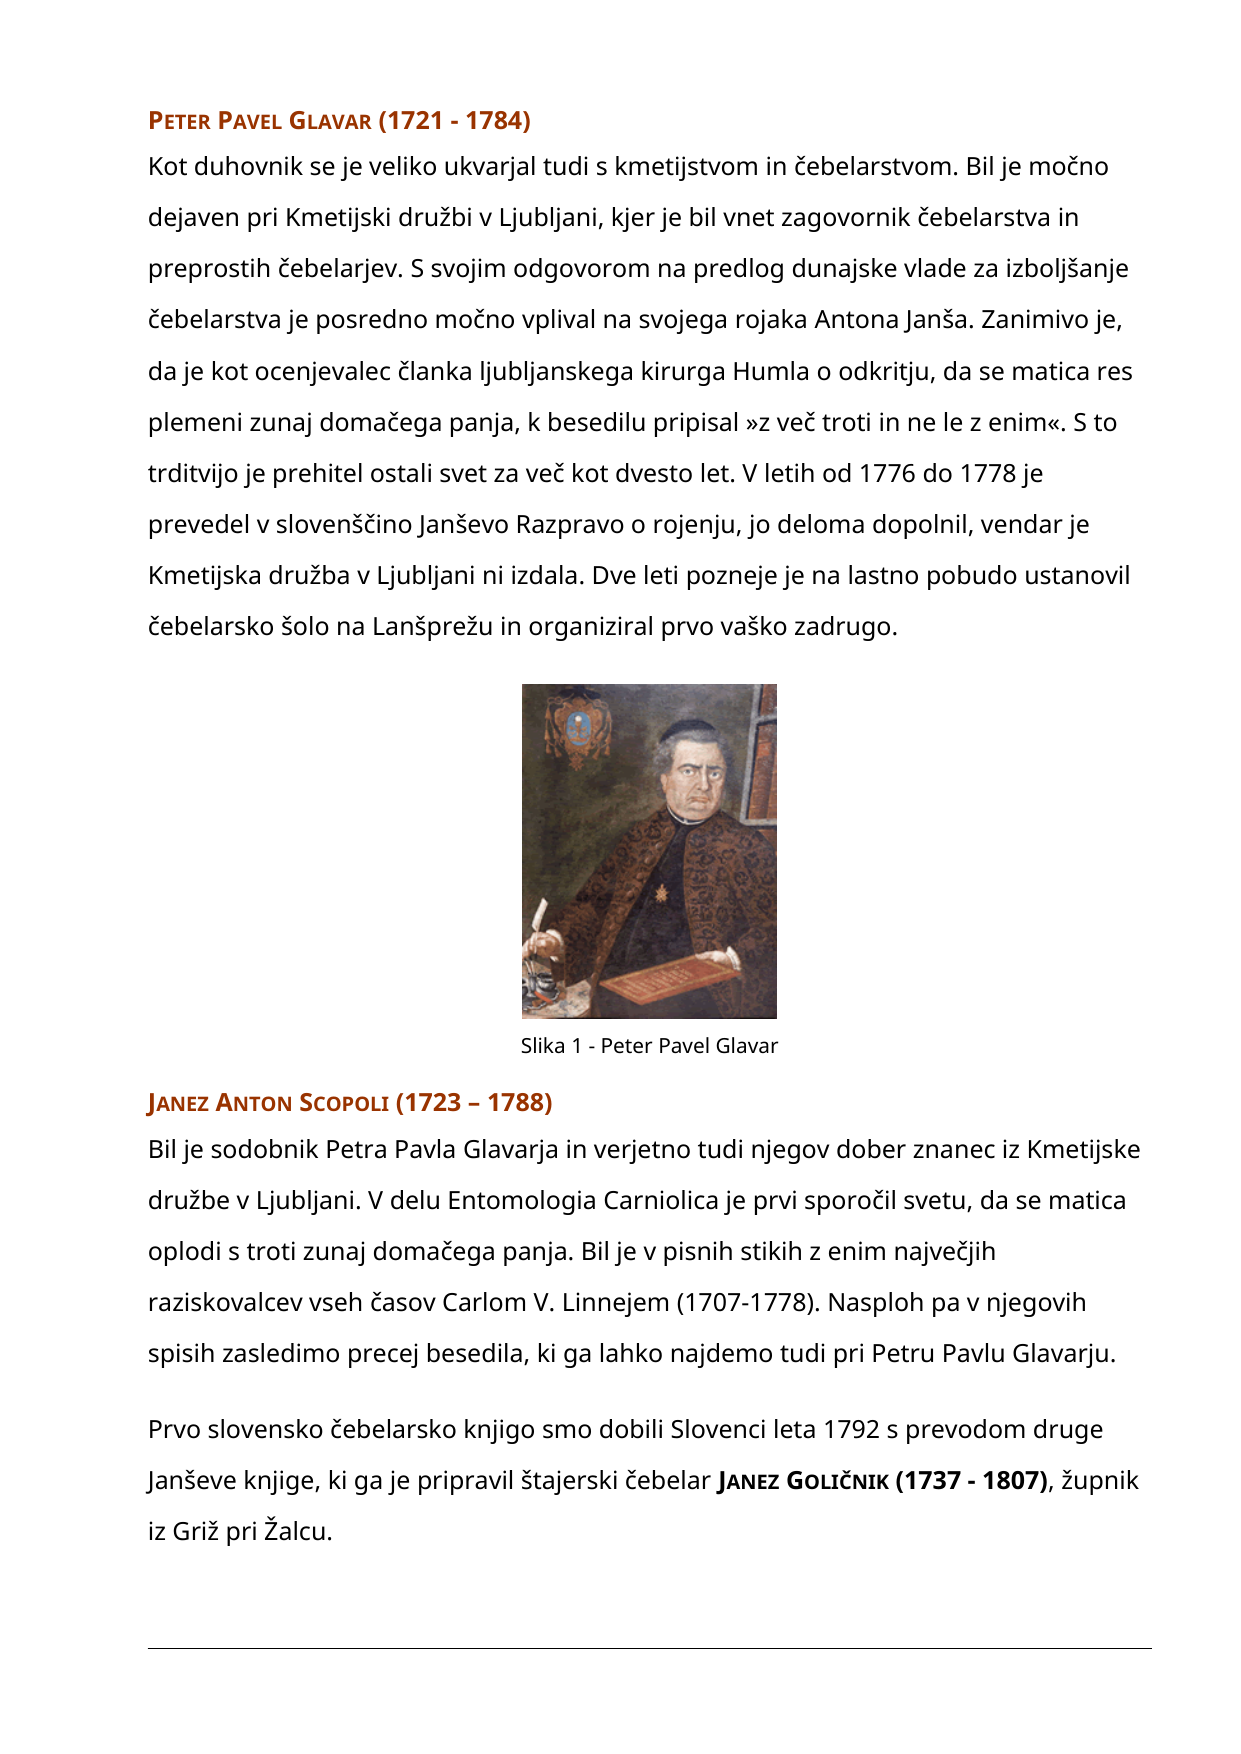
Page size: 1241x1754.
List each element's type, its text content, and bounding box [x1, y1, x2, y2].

text Bil je sodobnik Petra Pavla Glavarja in verjetno tudi njegov dober znanec iz Kmetijske družbe v Ljubljani. V delu Entomologia Carniolica je prvi sporočil svetu, da se matica oplodi s troti zunaj domačega panja. Bil je v pisnih stikih z enim največjih raziskovalcev vseh časov Carlom V. Linnejem (1707-1778). Nasploh pa v njegovih spisih zasledimo precej besedila, ki ga lahko najdemo tudi pri Petru Pavlu Glavarju. [148, 1131, 1152, 1370]
text Prvo slovensko čebelarsko knjigo smo dobili Slovenci leta 1792 s prevodom druge Janševe knjige, ki ga je pripravil štajerski čebelar Janez Goličnik (1737 - 1807), župnik iz Griž pri Žalcu. [148, 1412, 1152, 1548]
text Slika 2 - Peter Pavel Glavar [148, 1031, 1152, 1060]
text Kot duhovnik se je veliko ukvarjal tudi s kmetijstvom in čebelarstvom. Bil je močno dejaven pri Kmetijski družbi v Ljubljani, kjer je bil vnet zagovornik čebelarstva in preprostih čebelarjev. S svojim odgovorom na predlog dunajske vlade za izboljšanje čebelarstva je posredno močno vplival na svojega rojaka Antona Janša. Zanimivo je, da je kot ocenjevalec članka ljubljanskega kirurga Humla o odkritju, da se matica res plemeni zunaj domačega panja, k besedilu pripisal »z več troti in ne le z enim«. S to trditvijo je prehitel ostali svet za več kot dvesto let. V letih od 1776 do 1778 je prevedel v slovenščino Janševo Razpravo o rojenju, jo deloma dopolnil, vendar je Kmetijska družba v Ljubljani ni izdala. Dve leti pozneje je na lastno pobudo ustanovil čebelarsko šolo na Lanšprežu in organiziral prvo vaško zadrugo. [148, 149, 1152, 642]
picture [522, 684, 777, 1019]
text Janez Anton Scopoli (1723 – 1788) [148, 1085, 1152, 1119]
text Peter Pavel Glavar (1721 - 1784) [148, 102, 1152, 137]
